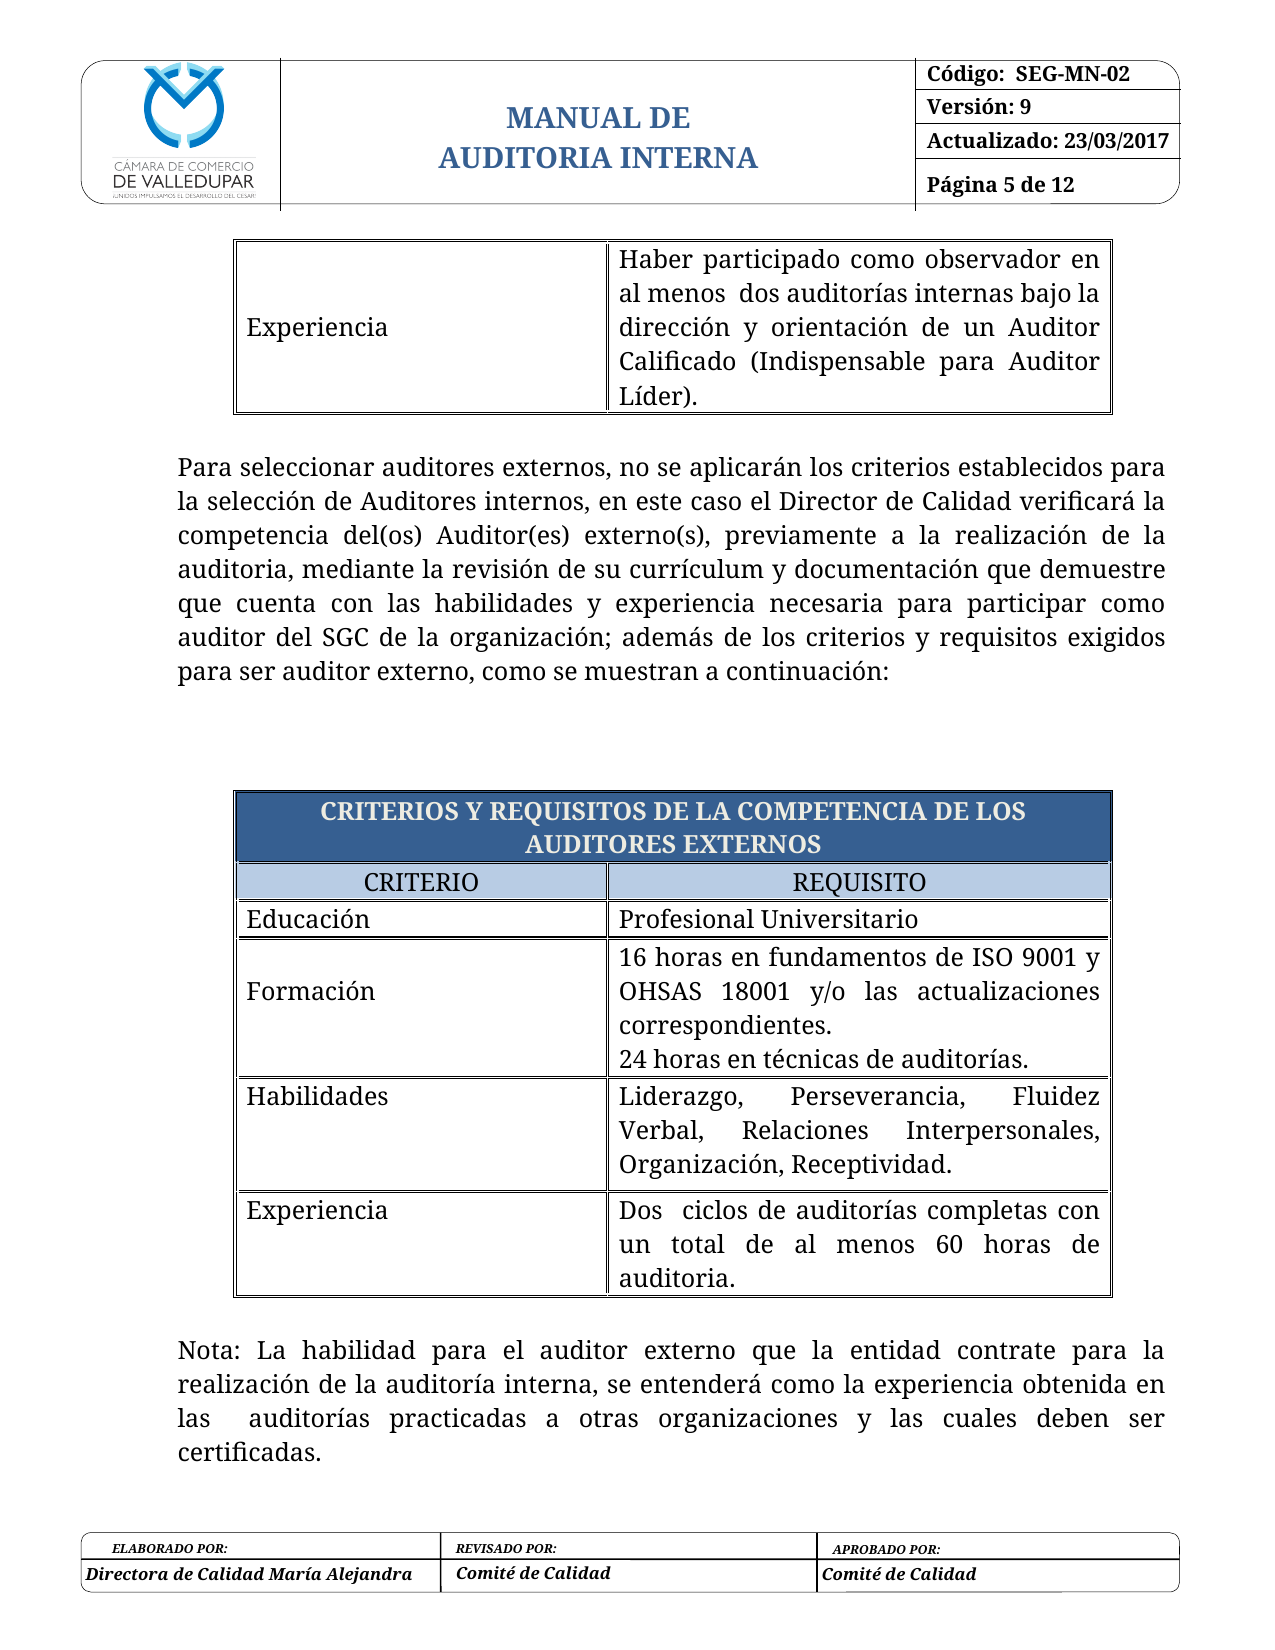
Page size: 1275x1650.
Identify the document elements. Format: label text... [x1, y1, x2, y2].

table_cell Experiencia [237, 242, 607, 412]
table_cell Dos ciclos de auditorías completas con un total de al menos 60 horas de auditoria. [608, 1190, 1110, 1295]
picture [112, 62, 256, 198]
text Para seleccionar auditores externos, no se aplicarán los criterios establecidos para la selección de Auditores internos, en este caso el Director de Calidad verificará la competencia del(os) Auditor(es) externo(s), previamente a la realización de la auditoria, mediante la revisión de su currículum y documentación que demuestre que cuenta con las habilidades y experiencia necesaria para participar como auditor del SGC de la organización; además de los criterios y requisitos exigidos para ser auditor externo, como se muestran a continuación: [177, 449, 1167, 688]
table_header CRITERIOS Y REQUISITOS DE LOS AUDITORES EXTERNOS [237, 793, 1110, 861]
table_cell CRITERIO [235, 861, 607, 898]
table_cell Haber participado como observador en al menos dos auditorías internas bajo la dirección y orientación de un Auditor Calificado (Indispensable para Auditor Líder). [608, 242, 1110, 412]
table_cell 16 horas en fundamentos de ISO 9001 y OHSAS 18001 y/o las actualizaciones correspondientes. 24 horas en técnicas de auditorías. [609, 936, 1110, 1076]
table_cell Profesional Universitario [609, 899, 1110, 936]
table_cell Experiencia [237, 1190, 607, 1295]
table_cell Liderazgo, Perseverancia, Fluidez Verbal, Relaciones Interpersonales, Organización, Receptividad. [609, 1076, 1110, 1190]
text Nota: La habilidad para el auditor externo que la entidad contrate para la realización de la auditoría interna, se entenderá como la experiencia obtenida en las auditorías practicadas a otras organizaciones y las cuales deben ser certificadas. [177, 1332, 1167, 1468]
table_cell Formación [237, 936, 606, 1076]
table_cell REQUISITO [608, 861, 1112, 898]
table_cell Habilidades [237, 1076, 606, 1190]
table_cell Educación [237, 899, 606, 936]
